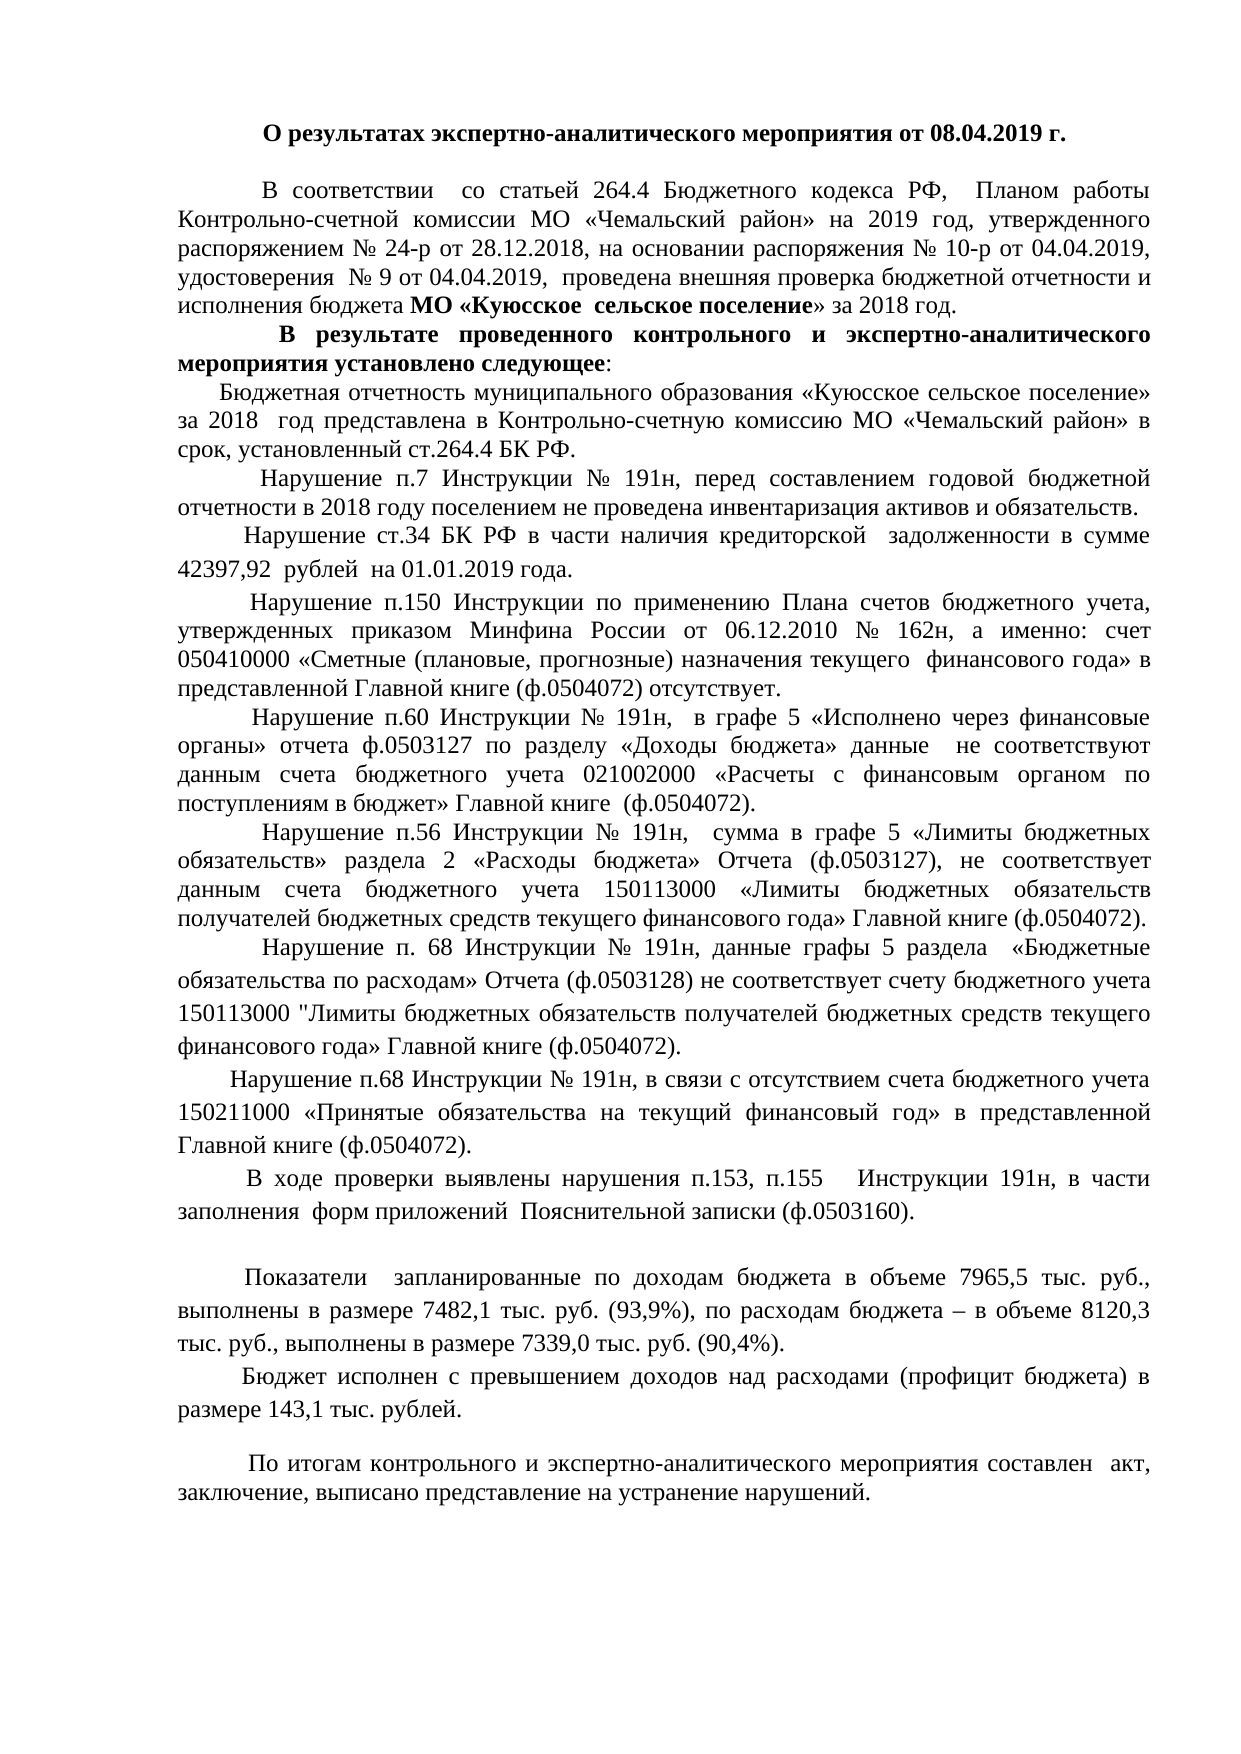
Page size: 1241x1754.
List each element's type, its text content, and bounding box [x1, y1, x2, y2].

text Нарушение п.60 Инструкции № 191н, в графе 5 «Исполнено через финансовые органы» отчета ф.0503127 по разделу «Доходы бюджета» данные не соответствуют данным счета бюджетного учета 021002000 «Расчеты с финансовым органом по поступлениям в бюджет» Главной книге (ф.0504072). [177, 702, 1152, 817]
text Нарушение п.56 Инструкции № 191н, сумма в графе 5 «Лимиты бюджетных обязательств» раздела 2 «Расходы бюджета» Отчета (ф.0503127), не соответствует данным счета бюджетного учета 150113000 «Лимиты бюджетных обязательств получателей бюджетных средств текущего финансового года» Главной книге (ф.0504072). [177, 817, 1152, 932]
text В ходе проверки выявлены нарушения п.153, п.155 Инструкции 191н, в части заполнения форм приложений Пояснительной записки (ф.0503160). [177, 1163, 1152, 1224]
text По итогам контрольного и экспертно-аналитического мероприятия составлен акт, заключение, выписано представление на устранение нарушений. [177, 1448, 1152, 1505]
text Нарушение п.68 Инструкции № 191н, в связи с отсутствием счета бюджетного учета 150211000 «Принятые обязательства на текущий финансовый год» в представленной Главной книге (ф.0504072). [177, 1064, 1152, 1158]
text Бюджетная отчетность муниципального образования «Куюсское сельское поселение» за 2018 год представлена в Контрольно-счетную комиссию МО «Чемальский район» в срок, установленный ст.264.4 БК РФ. [177, 377, 1152, 463]
text В соответствии со статьей 264.4 Бюджетного кодекса РФ, Планом работы Контрольно-счетной комиссии МО «Чемальский район» на 2019 год, утвержденного распоряжением № 24-р от 28.12.2018, на основании распоряжения № 10-р от 04.04.2019, удостоверения № 9 от 04.04.2019, проведена внешняя проверка бюджетной отчетности и исполнения бюджета МО «Куюсское сельское поселение» за 2018 год. [177, 176, 1152, 319]
text Нарушение ст.34 БК РФ в части наличия кредиторской задолженности в сумме 42397,92 рублей на 01.01.2019 года. [177, 521, 1152, 582]
text Нарушение п. 68 Инструкции № 191н, данные графы 5 раздела «Бюджетные обязательства по расходам» Отчета (ф.0503128) не соответствует счету бюджетного учета 150113000 "Лимиты бюджетных обязательств получателей бюджетных средств текущего финансового года» Главной книге (ф.0504072). [177, 932, 1152, 1059]
text Нарушение п.7 Инструкции № 191н, перед составлением годовой бюджетной отчетности в 2018 году поселением не проведена инвентаризация активов и обязательств. [177, 463, 1152, 521]
text О результатах экспертно-аналитического мероприятия от 08.04.2019 г. [177, 118, 1152, 147]
text Показатели запланированные по доходам бюджета в объеме 7965,5 тыс. руб., выполнены в размере 7482,1 тыс. руб. (93,9%), по расходам бюджета – в объеме 8120,3 тыс. руб., выполнены в размере 7339,0 тыс. руб. (90,4%). [177, 1262, 1152, 1357]
text Нарушение п.150 Инструкции по применению Плана счетов бюджетного учета, утвержденных приказом Минфина России от 06.12.2010 № 162н, а именно: счет 050410000 «Сметные (плановые, прогнозные) назначения текущего финансового года» в представленной Главной книге (ф.0504072) отсутствует. [177, 587, 1152, 702]
text Бюджет исполнен с превышением доходов над расходами (профицит бюджета) в размере 143,1 тыс. рублей. [177, 1361, 1152, 1423]
text В результате проведенного контрольного и экспертно-аналитического мероприятия установлено следующее: [177, 319, 1152, 377]
